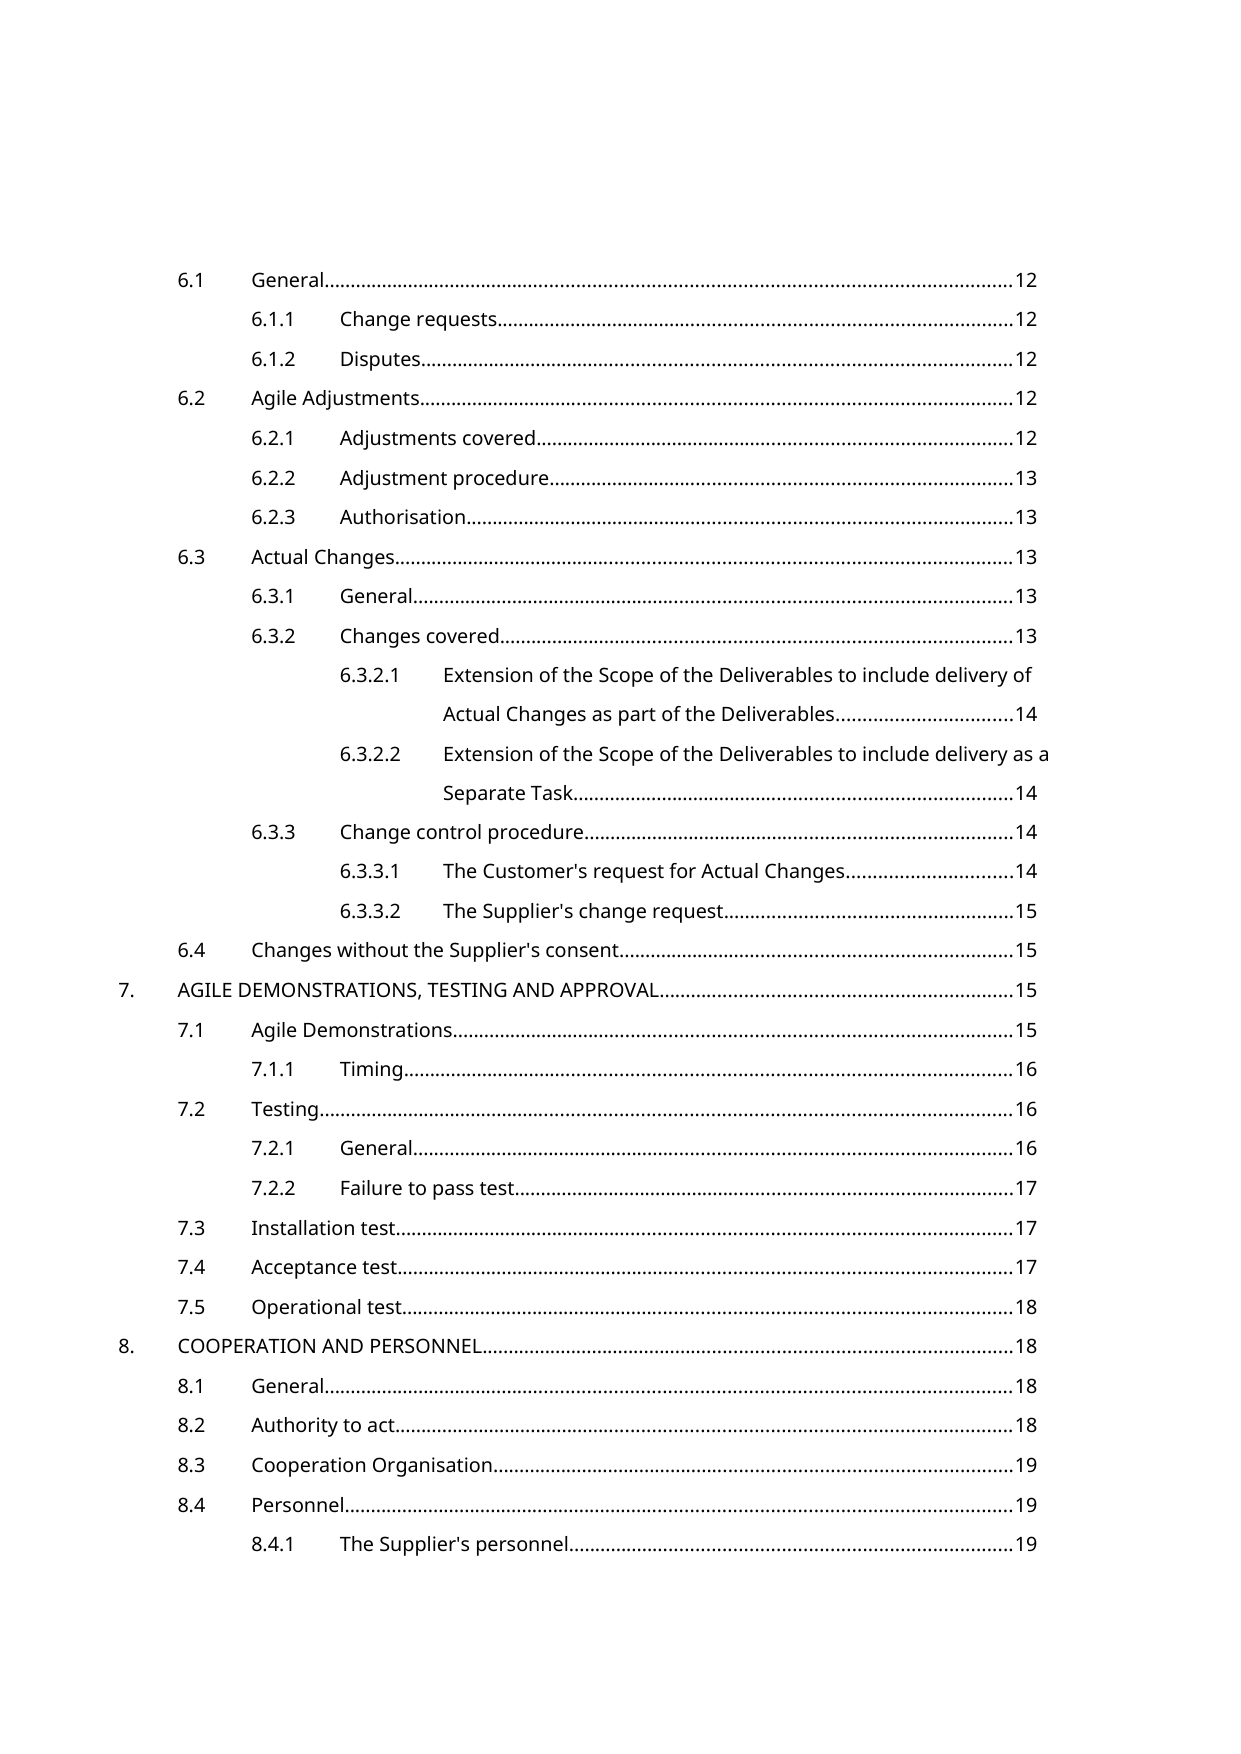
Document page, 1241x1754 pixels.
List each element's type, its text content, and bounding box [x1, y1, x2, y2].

text 7.5 Operational test 18 [177, 1293, 1063, 1320]
text 6.2.3 Authorisation 13 [251, 503, 1063, 530]
text 8.1 General 18 [177, 1372, 1063, 1399]
text 6.1.2 Disputes 12 [251, 345, 1063, 372]
text 6.2.2 Adjustment procedure 13 [251, 464, 1063, 491]
text 6.2 Agile Adjustments 12 [177, 384, 1063, 412]
text 7.2 Testing 16 [177, 1095, 1063, 1122]
text 6.4 Changes without the Supplier's consent 15 [177, 937, 1063, 964]
text 6.1 General 12 [177, 266, 1063, 293]
text 8.4 Personnel 19 [177, 1491, 1063, 1518]
text 6.3.2 Changes covered 13 [251, 622, 1063, 649]
text 8.3 Cooperation Organisation 19 [177, 1451, 1063, 1478]
text 6.3.1 General 13 [251, 582, 1063, 609]
text 7.1.1 Timing 16 [251, 1055, 1063, 1082]
text 6.3.3 Change control procedure 14 [251, 818, 1063, 845]
text 6.3.3.2 The Supplier's change request 15 [339, 897, 1063, 924]
text 6.3.3.1 The Customer's request for Actual Changes 14 [339, 857, 1063, 884]
text 6.3.2.2 Extension of the Scope of the Deliverables to include delivery as a Separate Task 14 [339, 740, 1063, 806]
text 7.1 Agile Demonstrations 15 [177, 1016, 1063, 1043]
text 7. agile demonstrations, testing and approval 15 [118, 976, 1063, 1003]
text 8.4.1 The Supplier's personnel 19 [251, 1530, 1063, 1557]
text 6.2.1 Adjustments covered 12 [251, 424, 1063, 451]
text 7.2.1 General 16 [251, 1134, 1063, 1162]
text 6.1.1 Change requests 12 [251, 305, 1063, 332]
text 7.4 Acceptance test 17 [177, 1253, 1063, 1280]
text 8. cooperation and personnel 18 [118, 1332, 1063, 1359]
text 6.3 Actual Changes 13 [177, 543, 1063, 570]
text 7.3 Installation test 17 [177, 1214, 1063, 1241]
text 8.2 Authority to act 18 [177, 1412, 1063, 1439]
text 6.3.2.1 Extension of the Scope of the Deliverables to include delivery of Actual Changes as part of the Deliverables 14 [339, 662, 1063, 728]
text 7.2.2 Failure to pass test 17 [251, 1174, 1063, 1201]
